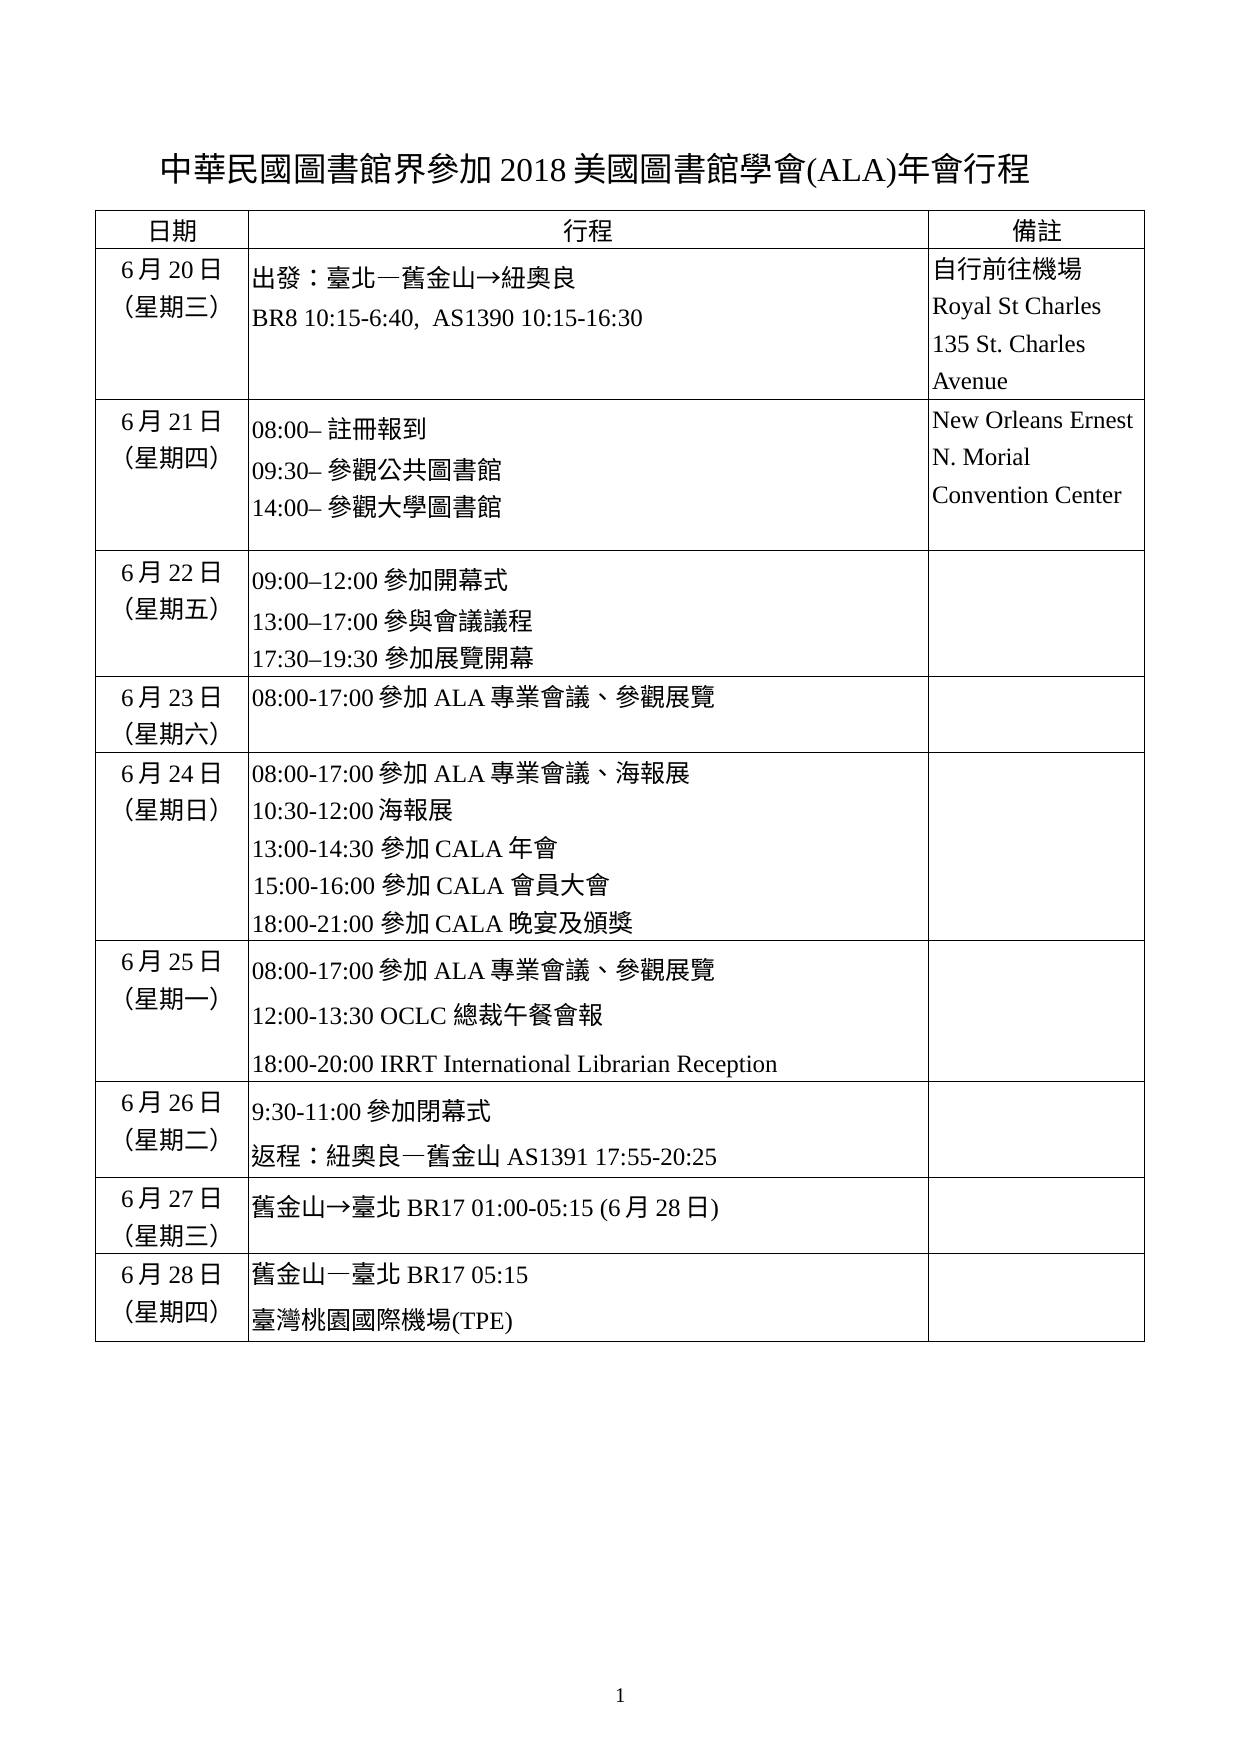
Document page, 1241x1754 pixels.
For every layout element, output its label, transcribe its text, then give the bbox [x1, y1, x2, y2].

table_cell [929, 941, 1144, 1081]
table_cell [929, 753, 1144, 940]
table_cell 舊金山—臺北BR17 05:15 臺灣桃園國際機場(TPE) [249, 1254, 928, 1341]
table_cell 6月20日 （星期三） [96, 249, 248, 399]
table_cell 6月25日 （星期一） [96, 941, 248, 1081]
table_cell 08:00-17:00參加ALA專業會議、參觀展覽 12:00-13:30 OCLC 總裁午餐會報 18:00-20:00 IRRT International Librarian Reception [249, 941, 928, 1081]
table_cell [929, 1178, 1144, 1253]
table_cell [929, 551, 1144, 676]
table_cell 08:00– 註冊報到 09:30– 參觀公共圖書館 14:00– 參觀大學圖書館 [249, 400, 928, 550]
table_cell 舊金山→臺北BR17 01:00-05:15 (6月28日) [249, 1178, 928, 1253]
table_cell 6月23日 （星期六） [96, 677, 248, 752]
table_header 行程 [249, 211, 928, 248]
text 中華民國圖書館界參加2018美國圖書館學會(ALA)年會行程 [159, 143, 1081, 191]
table_cell 6月22日 （星期五） [96, 551, 248, 676]
table_cell 6月24日 （星期日） [96, 753, 248, 940]
table_cell [929, 1082, 1144, 1177]
table_cell 08:00-17:00參加ALA專業會議、海報展 10:30-12:00海報展 13:00-14:30 參加CALA年會 15:00-16:00 參加CALA 會員大會 18:00-21:00 參加CALA晚宴及頒獎 [249, 753, 928, 940]
table_cell [929, 677, 1144, 752]
table_cell 6月27日 （星期三） [96, 1178, 248, 1253]
table_header 日期 [96, 211, 248, 248]
table_cell [929, 1254, 1144, 1341]
table_cell 6月26日 （星期二） [96, 1082, 248, 1177]
table_cell 6月21日 （星期四） [96, 400, 248, 550]
table_header 備註 [929, 211, 1144, 248]
table_cell 6月28日 （星期四） [96, 1254, 248, 1341]
table_cell 出發：臺北—舊金山→紐奧良 BR8 10:15-6:40, AS1390 10:15-16:30 [249, 249, 928, 399]
table_cell 09:00–12:00參加開幕式 13:00–17:00參與會議議程 17:30–19:30 參加展覽開幕 [249, 551, 928, 676]
table_cell New Orleans Ernest N. Morial Convention Center [929, 400, 1144, 550]
table_cell 自行前往機場 Royal St Charles 135 St. Charles Avenue [929, 249, 1144, 399]
table_cell 08:00-17:00參加ALA專業會議、參觀展覽 [249, 677, 928, 752]
table_cell 9:30-11:00參加閉幕式 返程：紐奧良—舊金山AS1391 17:55-20:25 [249, 1082, 928, 1177]
